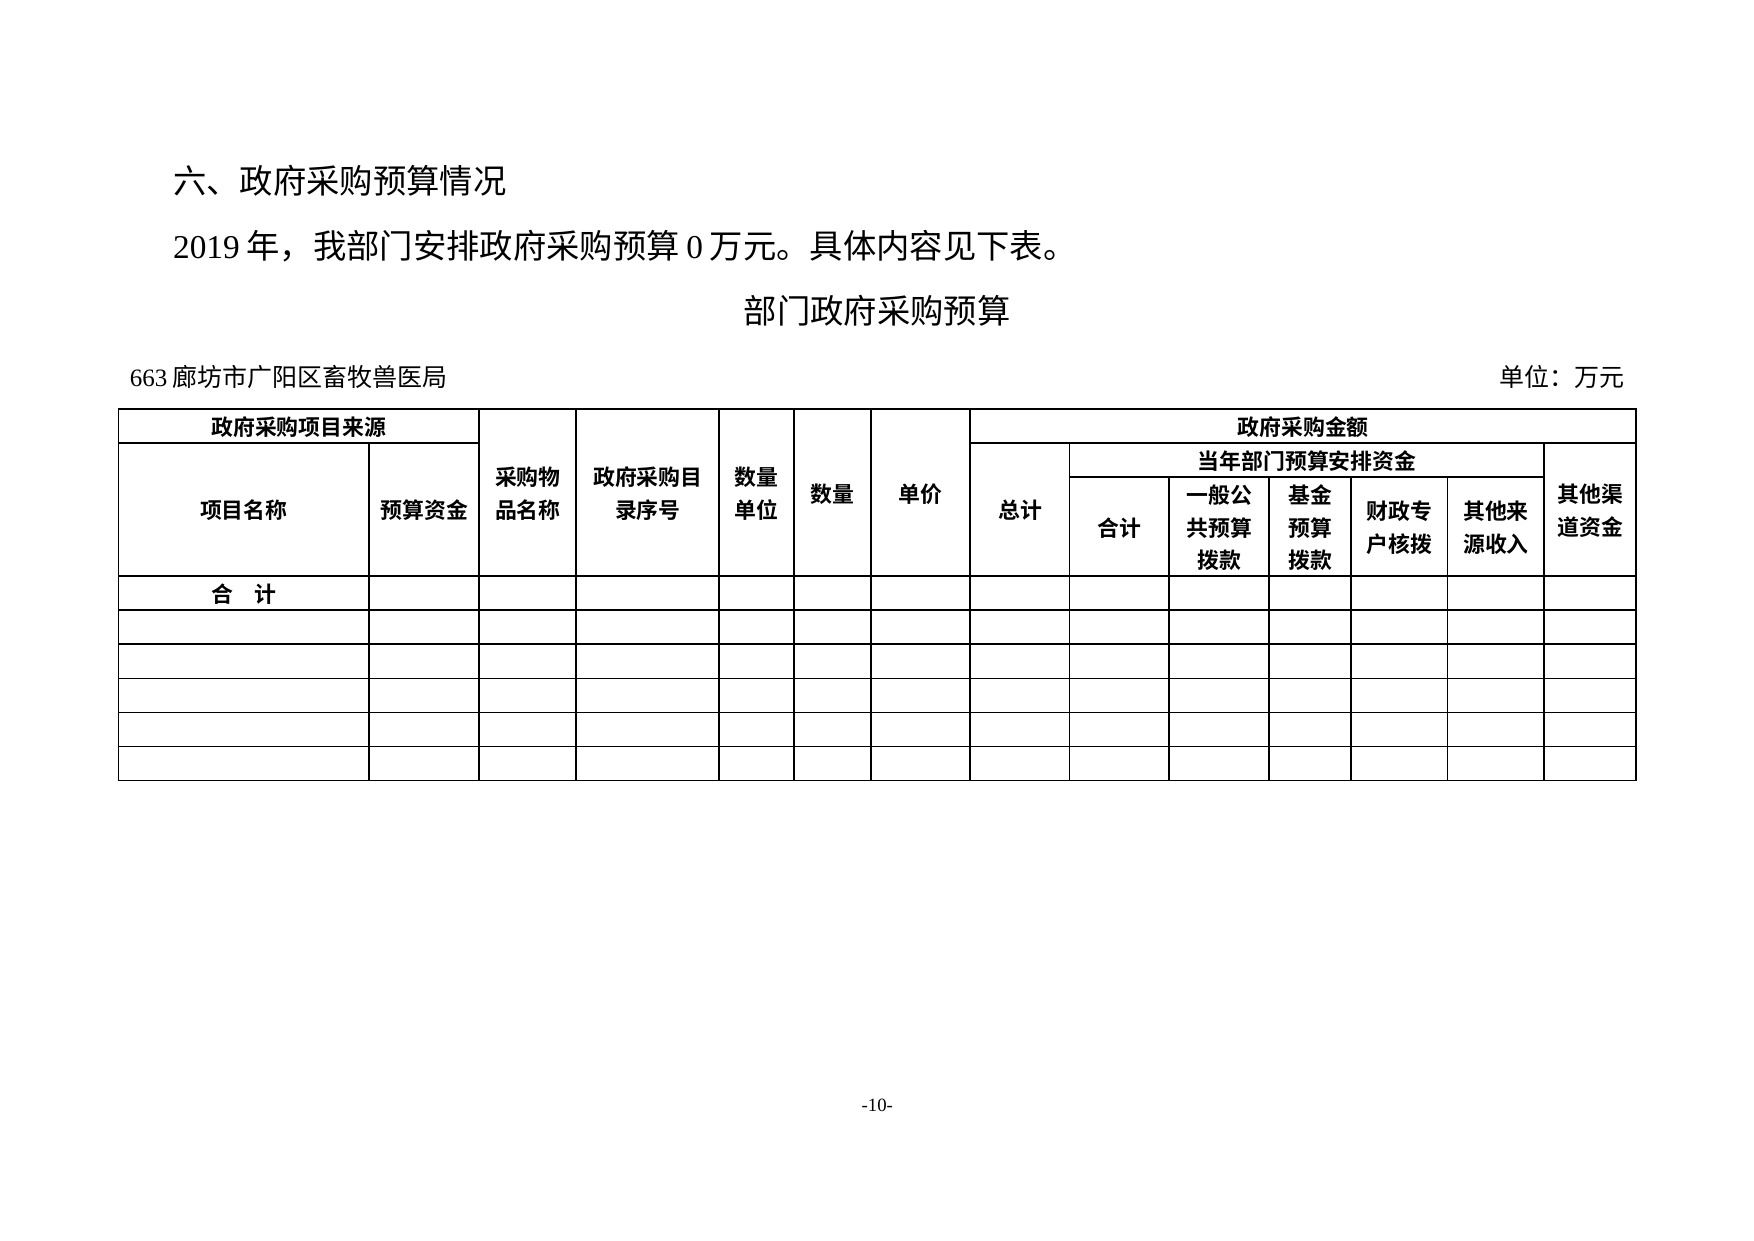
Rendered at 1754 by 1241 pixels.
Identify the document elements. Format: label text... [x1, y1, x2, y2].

table_cell [577, 713, 718, 746]
table_cell [720, 611, 793, 643]
table_header 单位：万元 [971, 343, 1635, 408]
table_cell [1070, 713, 1168, 746]
table_cell [872, 577, 969, 609]
table_cell 数量 [795, 410, 870, 575]
table_cell 当年部门预算安排资金 [1070, 444, 1543, 476]
table_cell [720, 747, 793, 779]
table_cell [370, 577, 478, 609]
table_cell [1070, 645, 1168, 677]
table_cell [1545, 611, 1635, 643]
table_cell [795, 713, 870, 746]
table_cell [577, 577, 718, 609]
table_cell 采购物品名称 [480, 410, 575, 575]
table_cell [795, 611, 870, 643]
table_cell [872, 611, 969, 643]
table_cell 合计 [1070, 478, 1168, 575]
table_cell [872, 679, 969, 711]
table_cell [720, 645, 793, 677]
table_cell 政府采购金额 [971, 410, 1635, 442]
table_header 663廊坊市广阳区畜牧兽医局 [119, 343, 969, 408]
table_cell [1170, 645, 1268, 677]
table_cell [1270, 713, 1350, 746]
table_cell [795, 645, 870, 677]
table_cell [1448, 679, 1543, 711]
table_cell [1070, 611, 1168, 643]
table_cell [1352, 645, 1447, 677]
table_cell [1352, 747, 1447, 779]
table_cell [119, 713, 368, 746]
table_cell [370, 713, 478, 746]
table_cell [577, 611, 718, 643]
table_cell [795, 577, 870, 609]
table_cell 其他来源收入 [1448, 478, 1543, 575]
table_cell [577, 645, 718, 677]
table_cell [872, 713, 969, 746]
table_cell [1545, 713, 1635, 746]
table_cell [971, 611, 1069, 643]
table_cell [480, 577, 575, 609]
table_cell [1170, 747, 1268, 779]
table_cell [370, 645, 478, 677]
table_cell [971, 747, 1069, 779]
table_cell [119, 747, 368, 779]
table_cell [480, 679, 575, 711]
table_cell [1170, 713, 1268, 746]
table_cell 基金预算拨款 [1270, 478, 1350, 575]
table_cell [1070, 679, 1168, 711]
table_cell [1545, 679, 1635, 711]
text 部门政府采购预算 [106, 276, 1648, 341]
table_cell [577, 679, 718, 711]
text 2019年，我部门安排政府采购预算0万元。具体内容见下表。 [106, 211, 1648, 276]
table_cell [1448, 713, 1543, 746]
table_cell [1545, 577, 1635, 609]
table_cell [795, 747, 870, 779]
table_cell [370, 611, 478, 643]
table_cell [1545, 747, 1635, 779]
table_cell 项目名称 [119, 444, 368, 575]
table_cell 政府采购目录序号 [577, 410, 718, 575]
table_cell 合 计 [119, 577, 368, 609]
table_cell [370, 747, 478, 779]
table_cell [1270, 645, 1350, 677]
table_cell 一般公共预算拨款 [1170, 478, 1268, 575]
table_cell [720, 679, 793, 711]
table_cell [480, 645, 575, 677]
table_cell [720, 577, 793, 609]
table_cell [480, 747, 575, 779]
table_cell [119, 611, 368, 643]
text 六、政府采购预算情况 [106, 146, 1648, 211]
table_cell [119, 645, 368, 677]
table_cell [1270, 577, 1350, 609]
table_cell [119, 679, 368, 711]
table_cell [1270, 611, 1350, 643]
table_cell 预算资金 [370, 444, 478, 575]
table_cell [971, 679, 1069, 711]
table_cell [577, 747, 718, 779]
table_cell [971, 713, 1069, 746]
table_cell [1170, 577, 1268, 609]
table_cell [720, 713, 793, 746]
table_cell [1170, 611, 1268, 643]
table_cell [370, 679, 478, 711]
table_cell [1352, 577, 1447, 609]
table_cell [1352, 679, 1447, 711]
table_cell [480, 611, 575, 643]
table_cell [795, 679, 870, 711]
table_cell [1352, 611, 1447, 643]
table_cell 财政专户核拨 [1352, 478, 1447, 575]
table_cell [971, 645, 1069, 677]
table_cell [1448, 577, 1543, 609]
table_cell [1170, 679, 1268, 711]
table_cell [1448, 611, 1543, 643]
table_cell [872, 645, 969, 677]
table_cell 数量单位 [720, 410, 793, 575]
table_cell [971, 577, 1069, 609]
table_cell [480, 713, 575, 746]
table_cell 政府采购项目来源 [119, 410, 478, 442]
table_cell [1448, 645, 1543, 677]
table_cell [1070, 747, 1168, 779]
table_cell [872, 747, 969, 779]
table_cell 单价 [872, 410, 969, 575]
table_cell [1270, 679, 1350, 711]
table_cell 总计 [971, 444, 1069, 575]
table_cell [1270, 747, 1350, 779]
table_cell 其他渠道资金 [1545, 444, 1635, 575]
table_cell [1352, 713, 1447, 746]
table_cell [1545, 645, 1635, 677]
table_cell [1448, 747, 1543, 779]
table_cell [1070, 577, 1168, 609]
